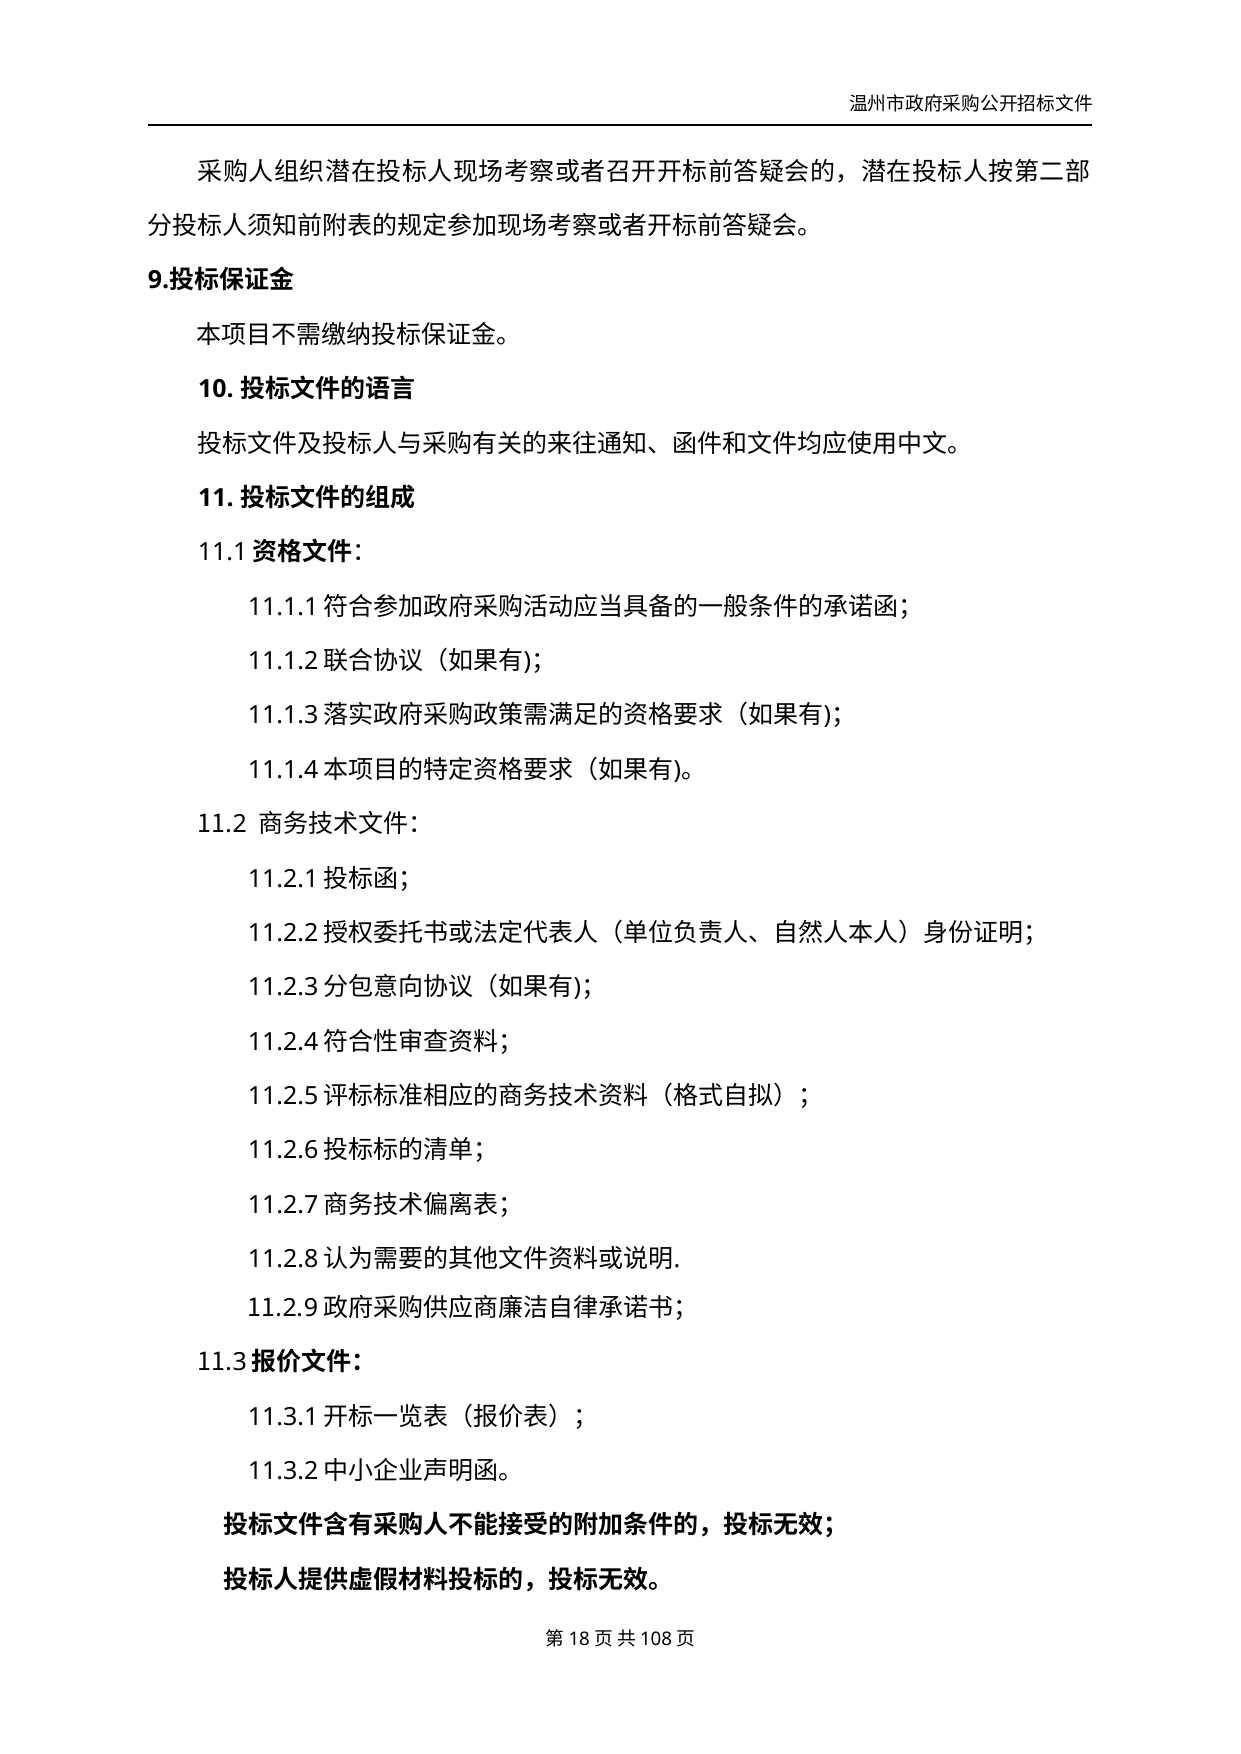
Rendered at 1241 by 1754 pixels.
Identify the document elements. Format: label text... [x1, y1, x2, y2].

text 11.2.5评标标准相应的商务技术资料（格式自拟）； [148, 1076, 1092, 1112]
text 11.3报价文件： [148, 1342, 1092, 1378]
text 投标人提供虚假材料投标的，投标无效。 [148, 1559, 1092, 1596]
text 10. 投标文件的语言 [148, 369, 1092, 405]
text 11.1.1符合参加政府采购活动应当具备的一般条件的承诺函； [148, 586, 1092, 622]
text 11.2.9政府采购供应商廉洁自律承诺书； [148, 1287, 1092, 1324]
text 9.投标保证金 [148, 260, 1092, 296]
text 11.2.3分包意向协议（如果有)； [148, 967, 1092, 1003]
text 投标文件含有采购人不能接受的附加条件的，投标无效； [148, 1505, 1092, 1541]
text 11.2.7商务技术偏离表； [148, 1184, 1092, 1221]
text 11.3.1开标一览表（报价表）； [148, 1396, 1092, 1432]
text 11. 投标文件的组成 [148, 477, 1092, 514]
text 11.1资格文件： [148, 532, 1092, 568]
text 11.2 商务技术文件： [148, 804, 1092, 840]
text 11.2.2授权委托书或法定代表人（单位负责人、自然人本人）身份证明； [148, 912, 1092, 949]
text 11.1.3落实政府采购政策需满足的资格要求（如果有)； [148, 695, 1092, 731]
text 11.1.2联合协议（如果有)； [148, 641, 1092, 677]
text 11.2.1投标函； [148, 858, 1092, 894]
text 投标文件及投标人与采购有关的来往通知、函件和文件均应使用中文。 [148, 423, 1092, 459]
text 本项目不需缴纳投标保证金。 [148, 314, 1092, 351]
text 11.3.2中小企业声明函。 [148, 1451, 1092, 1487]
text 11.1.4本项目的特定资格要求（如果有)。 [148, 749, 1092, 786]
text 11.2.8认为需要的其他文件资料或说明. [148, 1239, 1092, 1275]
text 11.2.6投标标的清单； [148, 1130, 1092, 1166]
text 11.2.4符合性审查资料； [148, 1021, 1092, 1057]
text 采购人组织潜在投标人现场考察或者召开开标前答疑会的，潜在投标人按第二部分投标人须知前附表的规定参加现场考察或者开标前答疑会。 [148, 151, 1092, 242]
